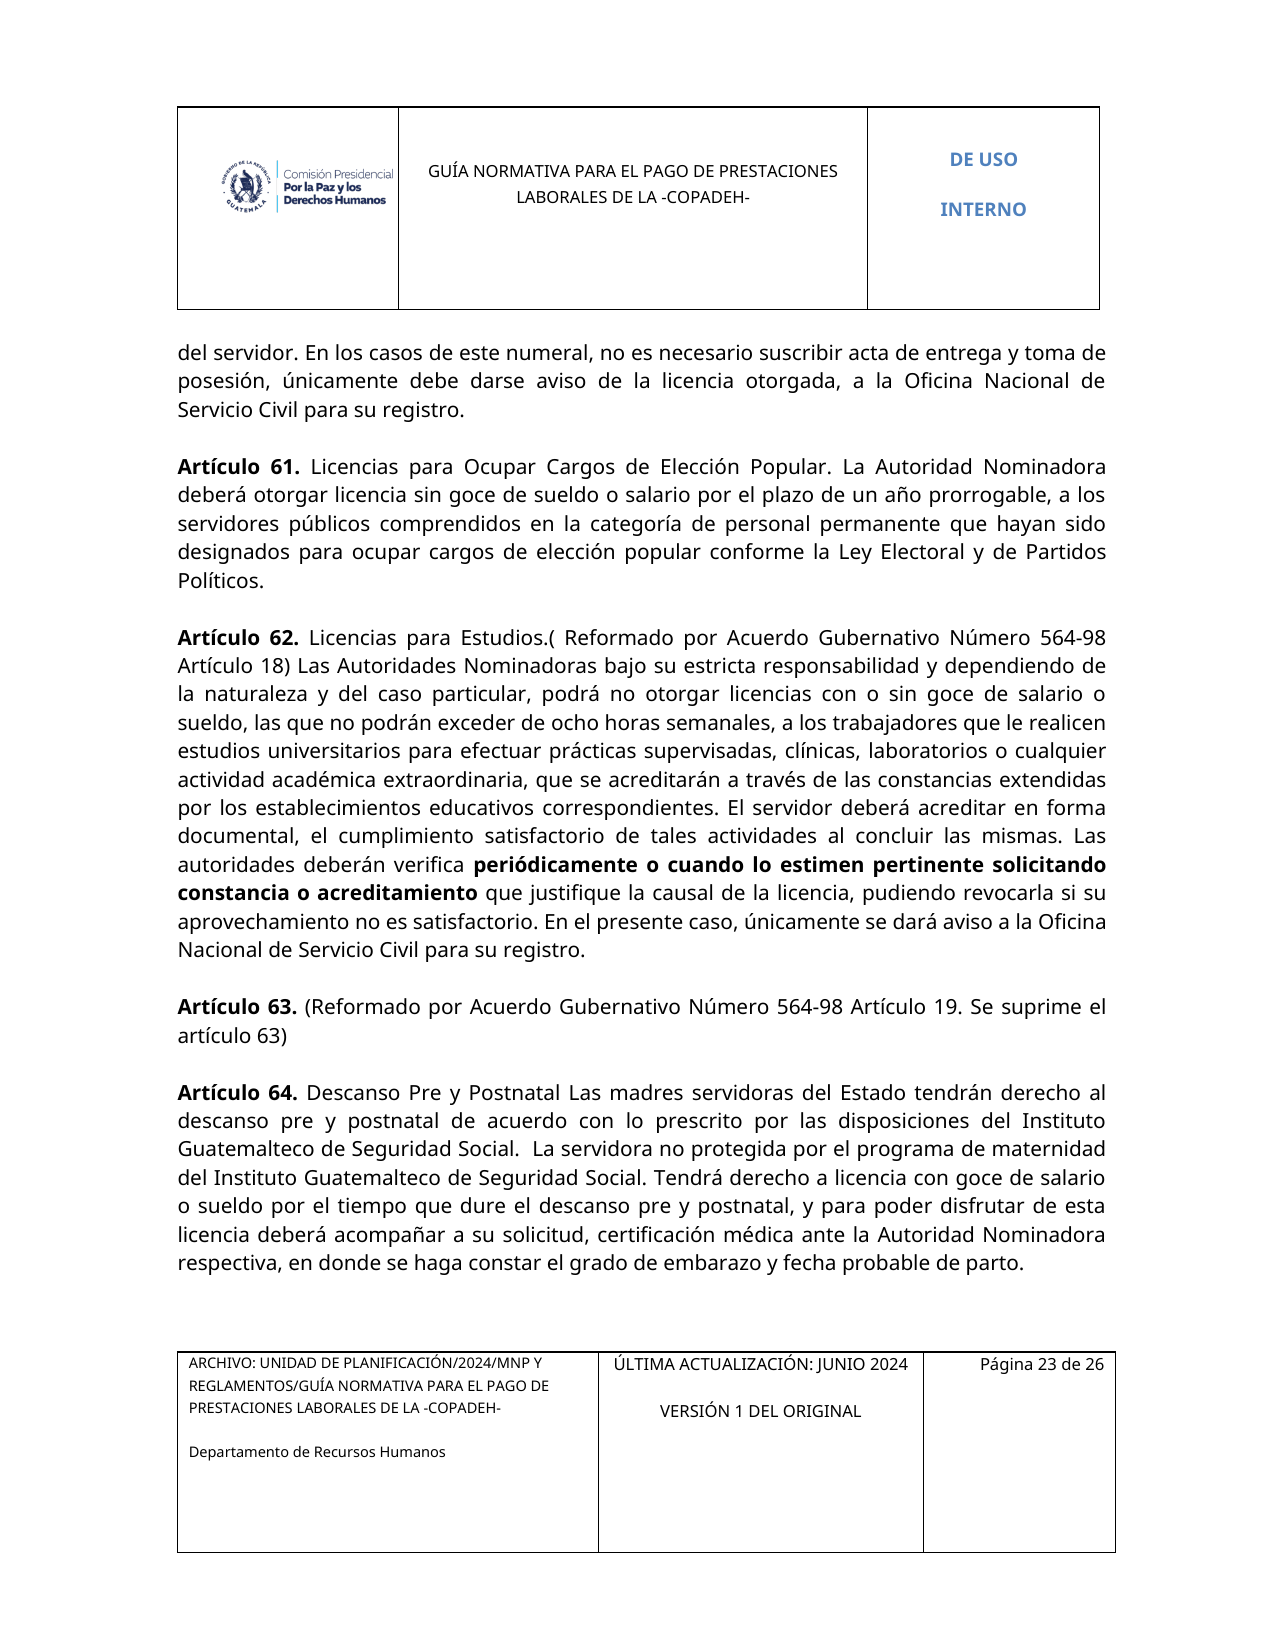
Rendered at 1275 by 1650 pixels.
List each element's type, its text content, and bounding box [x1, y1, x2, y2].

picture [188, 139, 398, 214]
text Artículo 63. (Reformado por Acuerdo Gubernativo Número 564-98 Artículo 19. Se suprime el artículo 63) [177, 992, 1107, 1049]
text Artículo 61. Licencias para Ocupar Cargos de Elección Popular. La Autoridad Nominadora deberá otorgar licencia sin goce de sueldo o salario por el plazo de un año prorrogable, a los servidores públicos comprendidos en la categoría de personal permanente que hayan sido designados para ocupar cargos de elección popular conforme la Ley Electoral y de Partidos Políticos. [177, 452, 1107, 594]
text Artículo 64. Descanso Pre y Postnatal Las madres servidoras del Estado tendrán derecho al descanso pre y postnatal de acuerdo con lo prescrito por las disposiciones del Instituto Guatemalteco de Seguridad Social. La servidora no protegida por el programa de maternidad del Instituto Guatemalteco de Seguridad Social. Tendrá derecho a licencia con goce de salario o sueldo por el tiempo que dure el descanso pre y postnatal, y para poder disfrutar de esta licencia deberá acompañar a su solicitud, certificación médica ante la Autoridad Nominadora respectiva, en donde se haga constar el grado de embarazo y fecha probable de parto. [177, 1078, 1107, 1277]
text Artículo 62. Licencias para Estudios.( Reformado por Acuerdo Gubernativo Número 564-98 Artículo 18) Las Autoridades Nominadoras bajo su estricta responsabilidad y dependiendo de la naturaleza y del caso particular, podrá no otorgar licencias con o sin goce de salario o sueldo, las que no podrán exceder de ocho horas semanales, a los trabajadores que le realicen estudios universitarios para efectuar prácticas supervisadas, clínicas, laboratorios o cualquier actividad académica extraordinaria, que se acreditarán a través de las constancias extendidas por los establecimientos educativos correspondientes. El servidor deberá acreditar en forma documental, el cumplimiento satisfactorio de tales actividades al concluir las mismas. Las autoridades deberán verifica periódicamente o cuando lo estimen pertinente solicitando constancia o acreditamiento que justifique la causal de la licencia, pudiendo revocarla si su aprovechamiento no es satisfactorio. En el presente caso, únicamente se dará aviso a la Oficina Nacional de Servicio Civil para su registro. [177, 623, 1107, 964]
